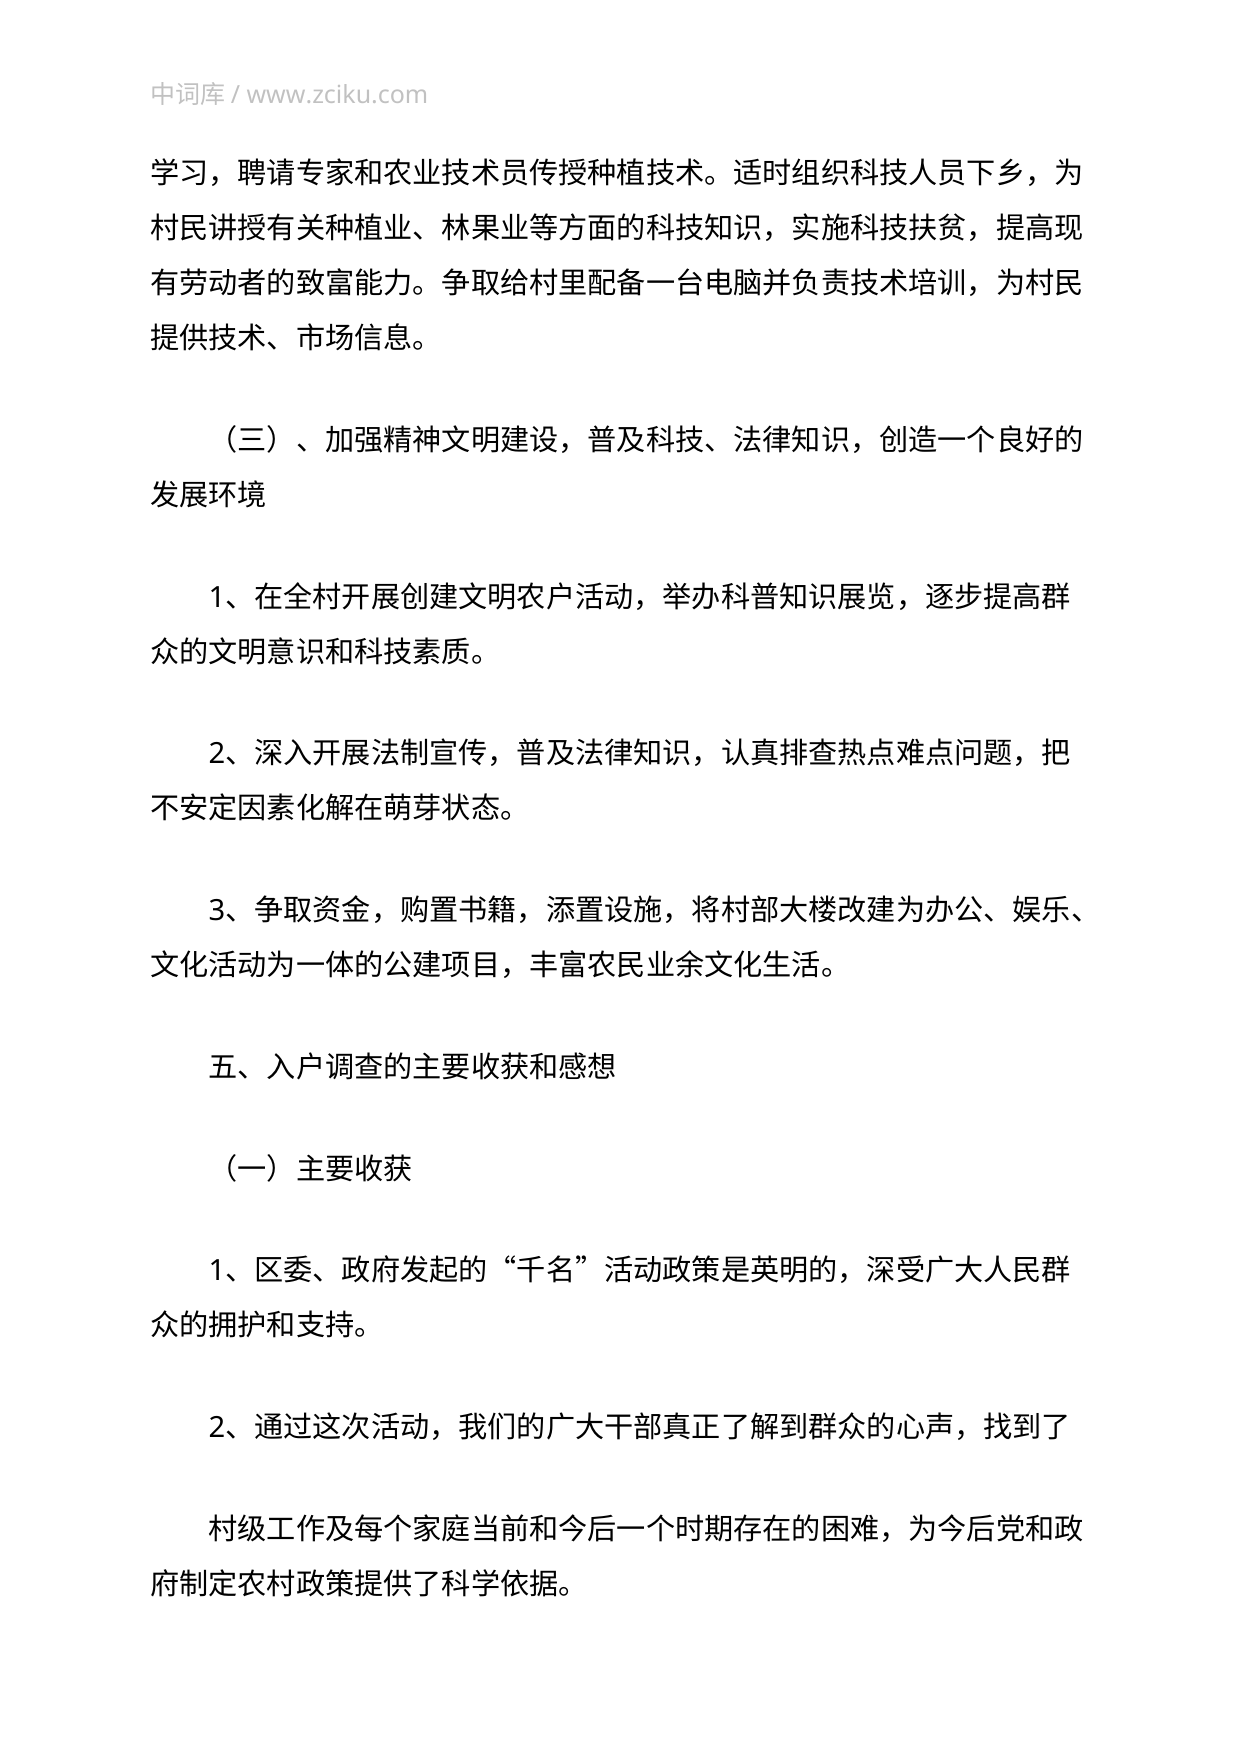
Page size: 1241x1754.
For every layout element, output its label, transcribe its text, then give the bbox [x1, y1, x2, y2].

text 2、通过这次活动，我们的广大干部真正了解到群众的心声，找到了 [150, 1404, 1090, 1446]
text 1、在全村开展创建文明农户活动，举办科普知识展览，逐步提高群众的文明意识和科技素质。 [150, 573, 1090, 670]
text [150, 150, 1090, 357]
text 3、争取资金，购置书籍，添置设施，将村部大楼改建为办公、娱乐、文化活动为一体的公建项目，丰富农民业余文化生活。 [150, 887, 1090, 984]
text 村级工作及每个家庭当前和今后一个时期存在的困难，为今后党和政府制定农村政策提供了科学依据。 [150, 1506, 1090, 1603]
text （三）、加强精神文明建设，普及科技、法律知识，创造一个良好的发展环境 [150, 416, 1090, 514]
text （一）主要收获 [150, 1145, 1090, 1187]
text 1、区委、政府发起的“千名”活动政策是英明的，深受广大人民群众的拥护和支持。 [150, 1247, 1090, 1344]
text 2、深入开展法制宣传，普及法律知识，认真排查热点难点问题，把不安定因素化解在萌芽状态。 [150, 730, 1090, 827]
text 五、入户调查的主要收获和感想 [150, 1043, 1090, 1086]
